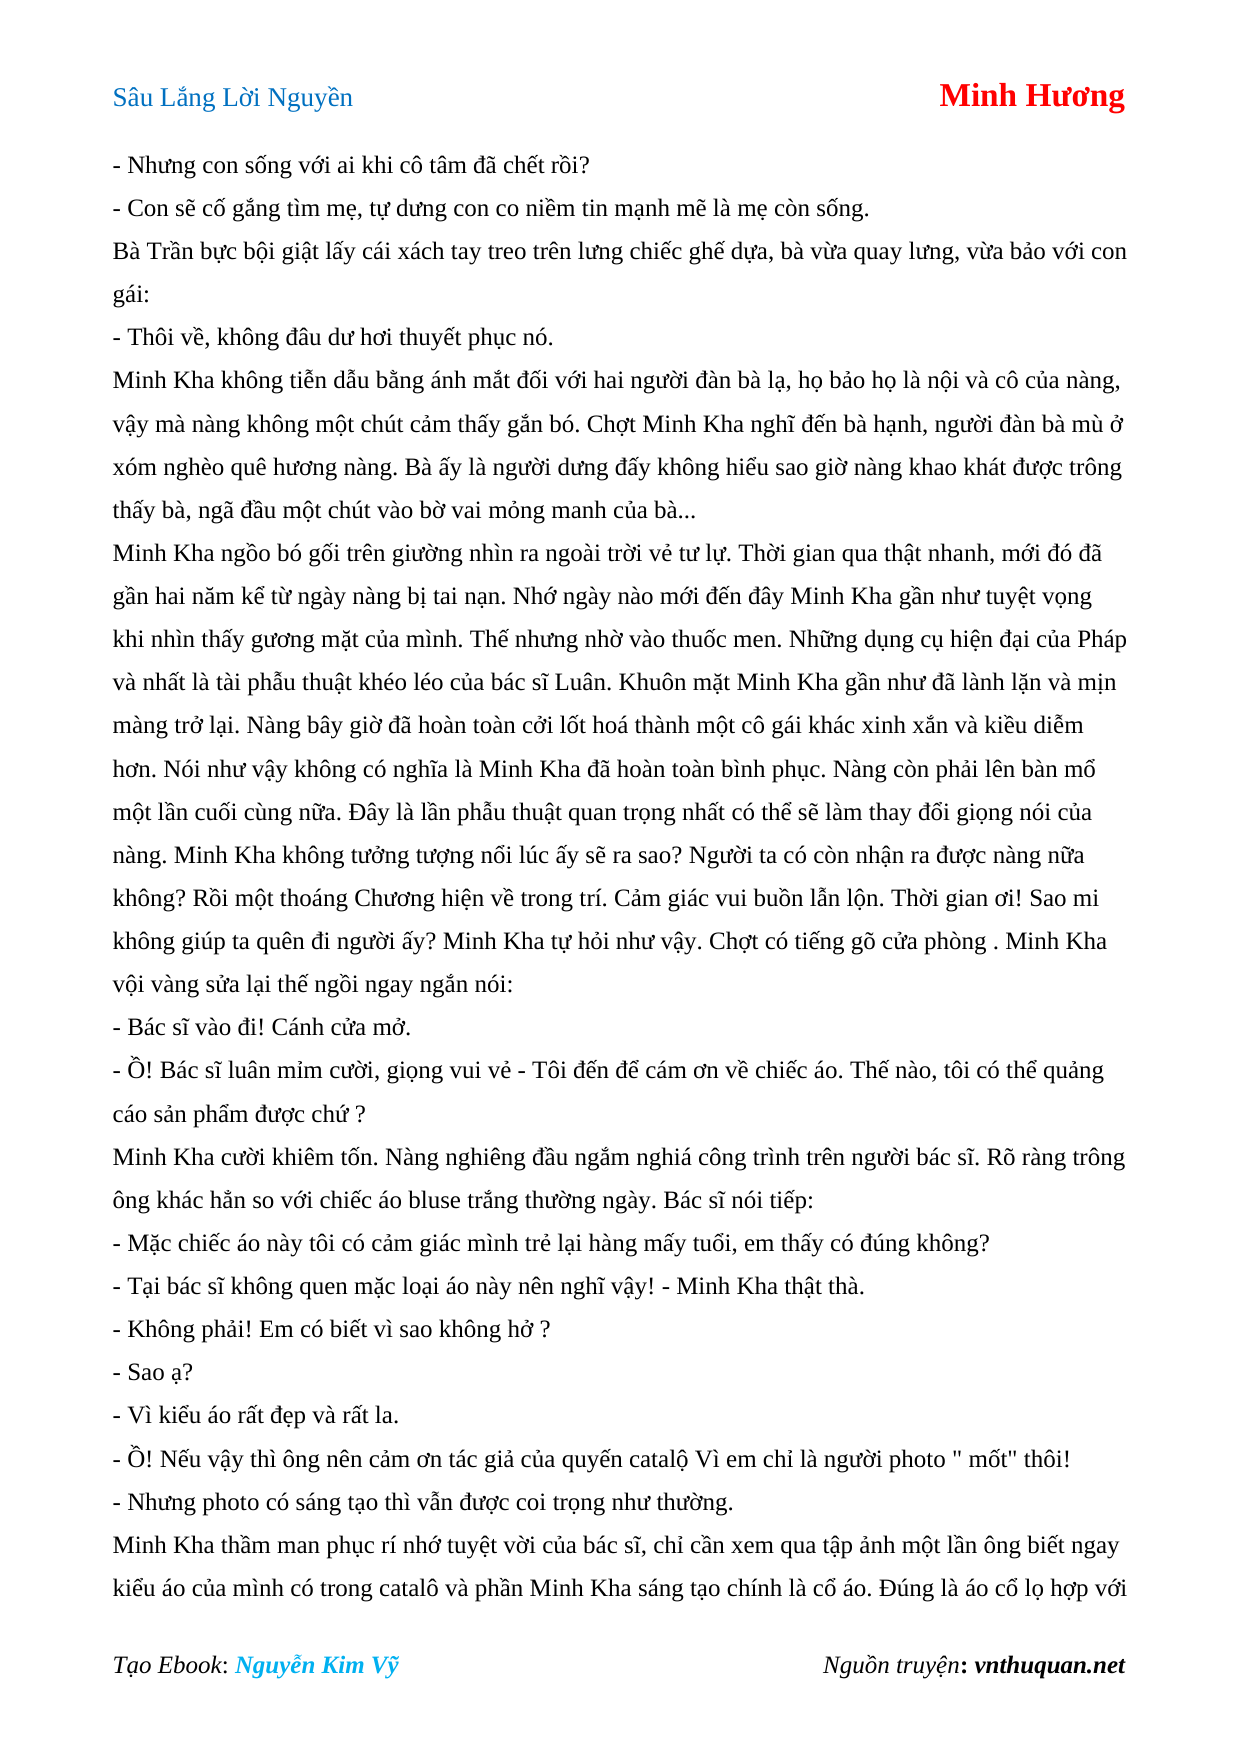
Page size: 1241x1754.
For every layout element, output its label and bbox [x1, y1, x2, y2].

text [112, 150, 1128, 1602]
